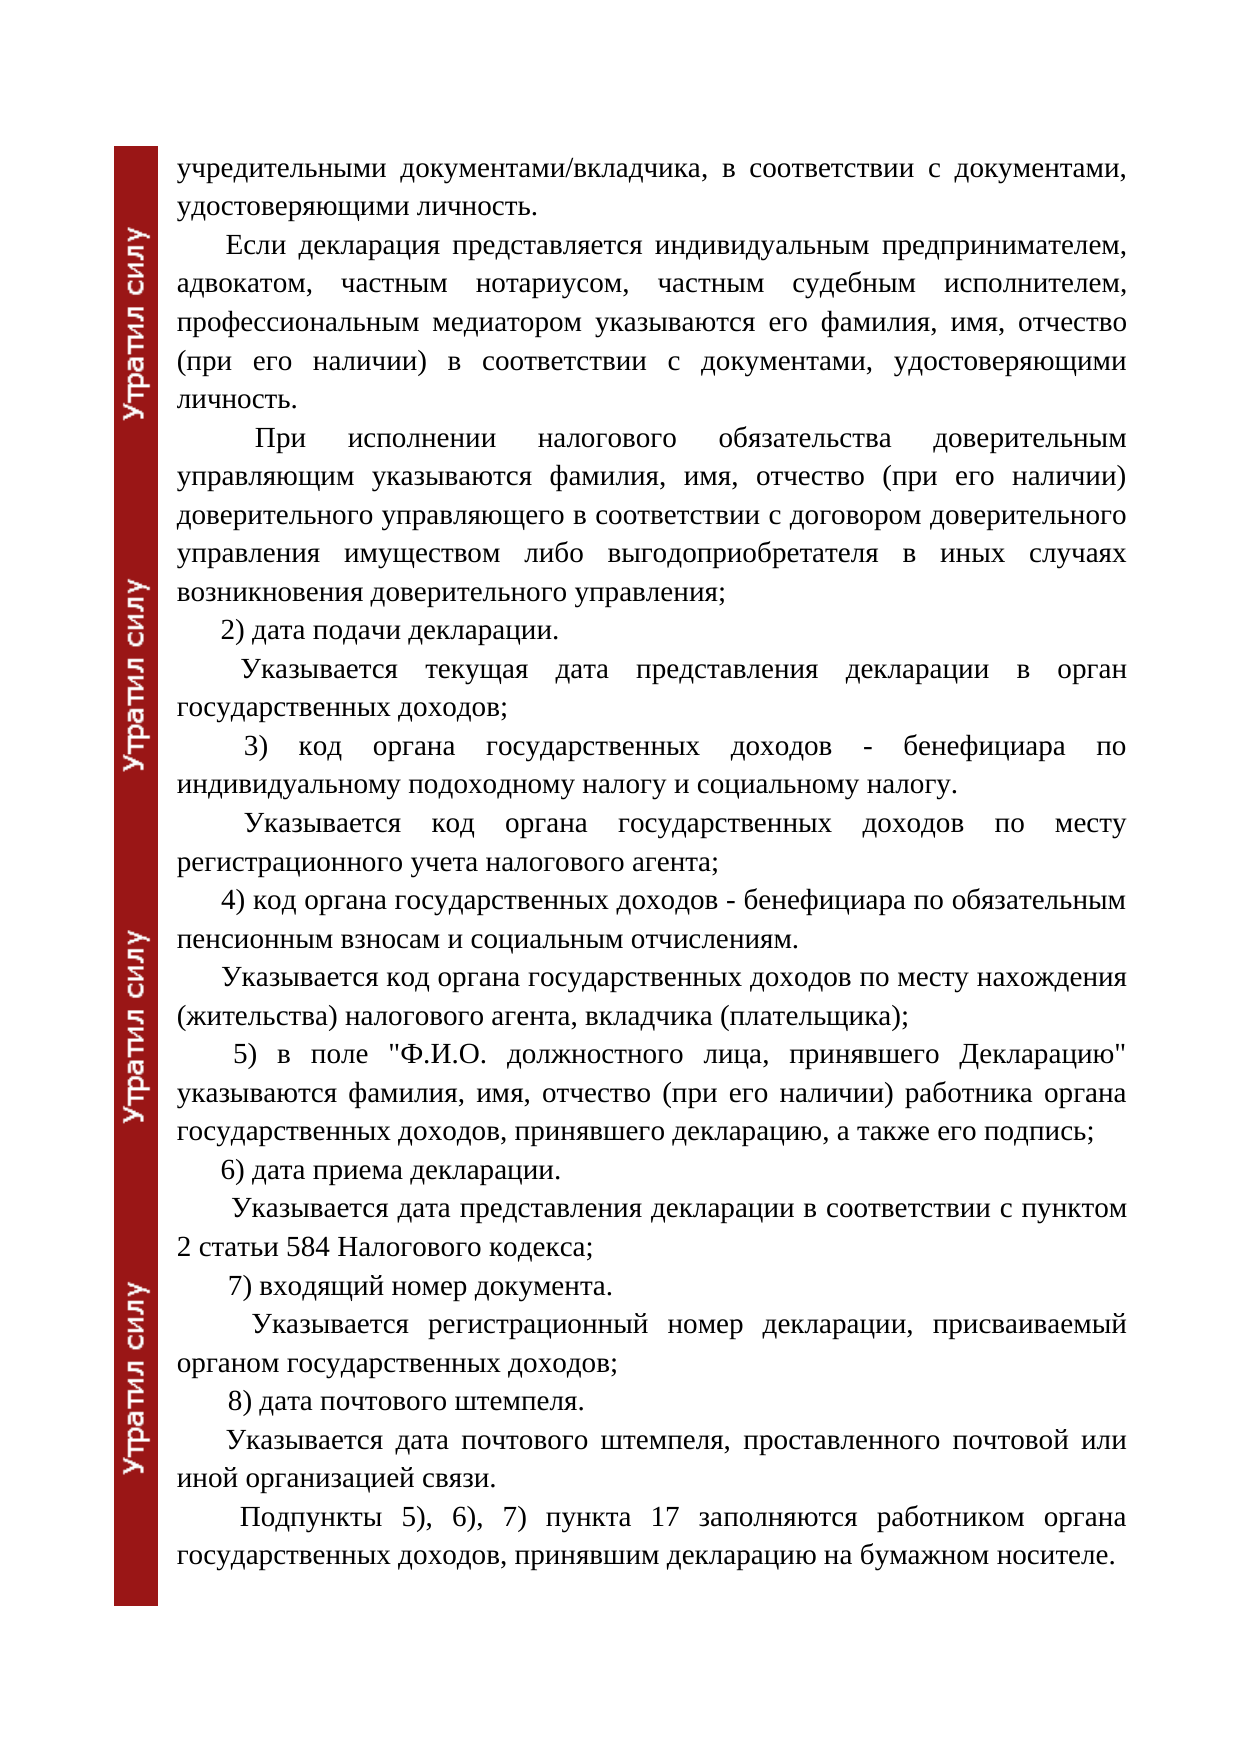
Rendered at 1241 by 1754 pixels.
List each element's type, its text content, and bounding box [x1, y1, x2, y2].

text Указывается код органа государственных доходов по месту регистрационного учета налогового агента; [112, 805, 1128, 877]
text 5) в поле "Ф.И.О. должностного лица, принявшего Декларацию" указываются фамилия, имя, отчество (при его наличии) работника органа государственных доходов, принявшего декларацию, а также его подпись; [112, 1036, 1128, 1147]
text Указывается дата почтового штемпеля, проставленного почтовой или иной организацией связи. [112, 1422, 1128, 1494]
picture [114, 1147, 158, 1152]
picture [114, 1494, 158, 1499]
picture [114, 1571, 158, 1606]
text Если декларация представляется индивидуальным предпринимателем, адвокатом, частным нотариусом, частным судебным исполнителем, профессиональным медиатором указываются его фамилия, имя, отчество (при его наличии) в соответствии с документами, удостоверяющими личность. [112, 227, 1128, 415]
text 6) дата приема декларации. [112, 1152, 1128, 1186]
picture [114, 146, 158, 150]
text Указывается регистрационный номер декларации, присваиваемый органом государственных доходов; [112, 1306, 1128, 1378]
text 7) входящий номер документа. [112, 1268, 1128, 1301]
picture [114, 415, 158, 420]
text 2) дата подачи декларации. [112, 612, 1128, 646]
text 3) код органа государственных доходов - бенефициара по индивидуальному подоходному налогу и социальному налогу. [112, 728, 1128, 800]
text Подпункты 5), 6), 7) пункта 17 заполняются работником органа государственных доходов, принявшим декларацию на бумажном носителе. [112, 1499, 1128, 1571]
text Указывается код органа государственных доходов по месту нахождения (жительства) налогового агента, вкладчика (плательщика); [112, 959, 1128, 1031]
picture [114, 1031, 158, 1036]
picture [114, 954, 158, 959]
picture [114, 1186, 158, 1191]
picture [114, 607, 158, 612]
picture [114, 646, 158, 651]
picture [114, 222, 158, 227]
text Указывается текущая дата представления декларации в орган государственных доходов; [112, 651, 1128, 723]
picture [114, 1301, 158, 1306]
text При исполнении налогового обязательства доверительным управляющим указываются фамилия, имя, отчество (при его наличии) доверительного управляющего в соответствии с договором доверительного управления имуществом либо выгодоприобретателя в иных случаях возникновения доверительного управления; [112, 420, 1128, 607]
picture [114, 877, 158, 882]
picture [114, 1417, 158, 1422]
picture [114, 800, 158, 805]
picture [114, 1263, 158, 1268]
text 8) дата почтового штемпеля. [112, 1383, 1128, 1417]
text 4) код органа государственных доходов - бенефициара по обязательным пенсионным взносам и социальным отчислениям. [112, 882, 1128, 954]
picture [114, 723, 158, 728]
picture [114, 1378, 158, 1383]
text Указывается дата представления декларации в соответствии с пунктом 2 статьи 584 Налогового кодекса; [112, 1191, 1128, 1263]
